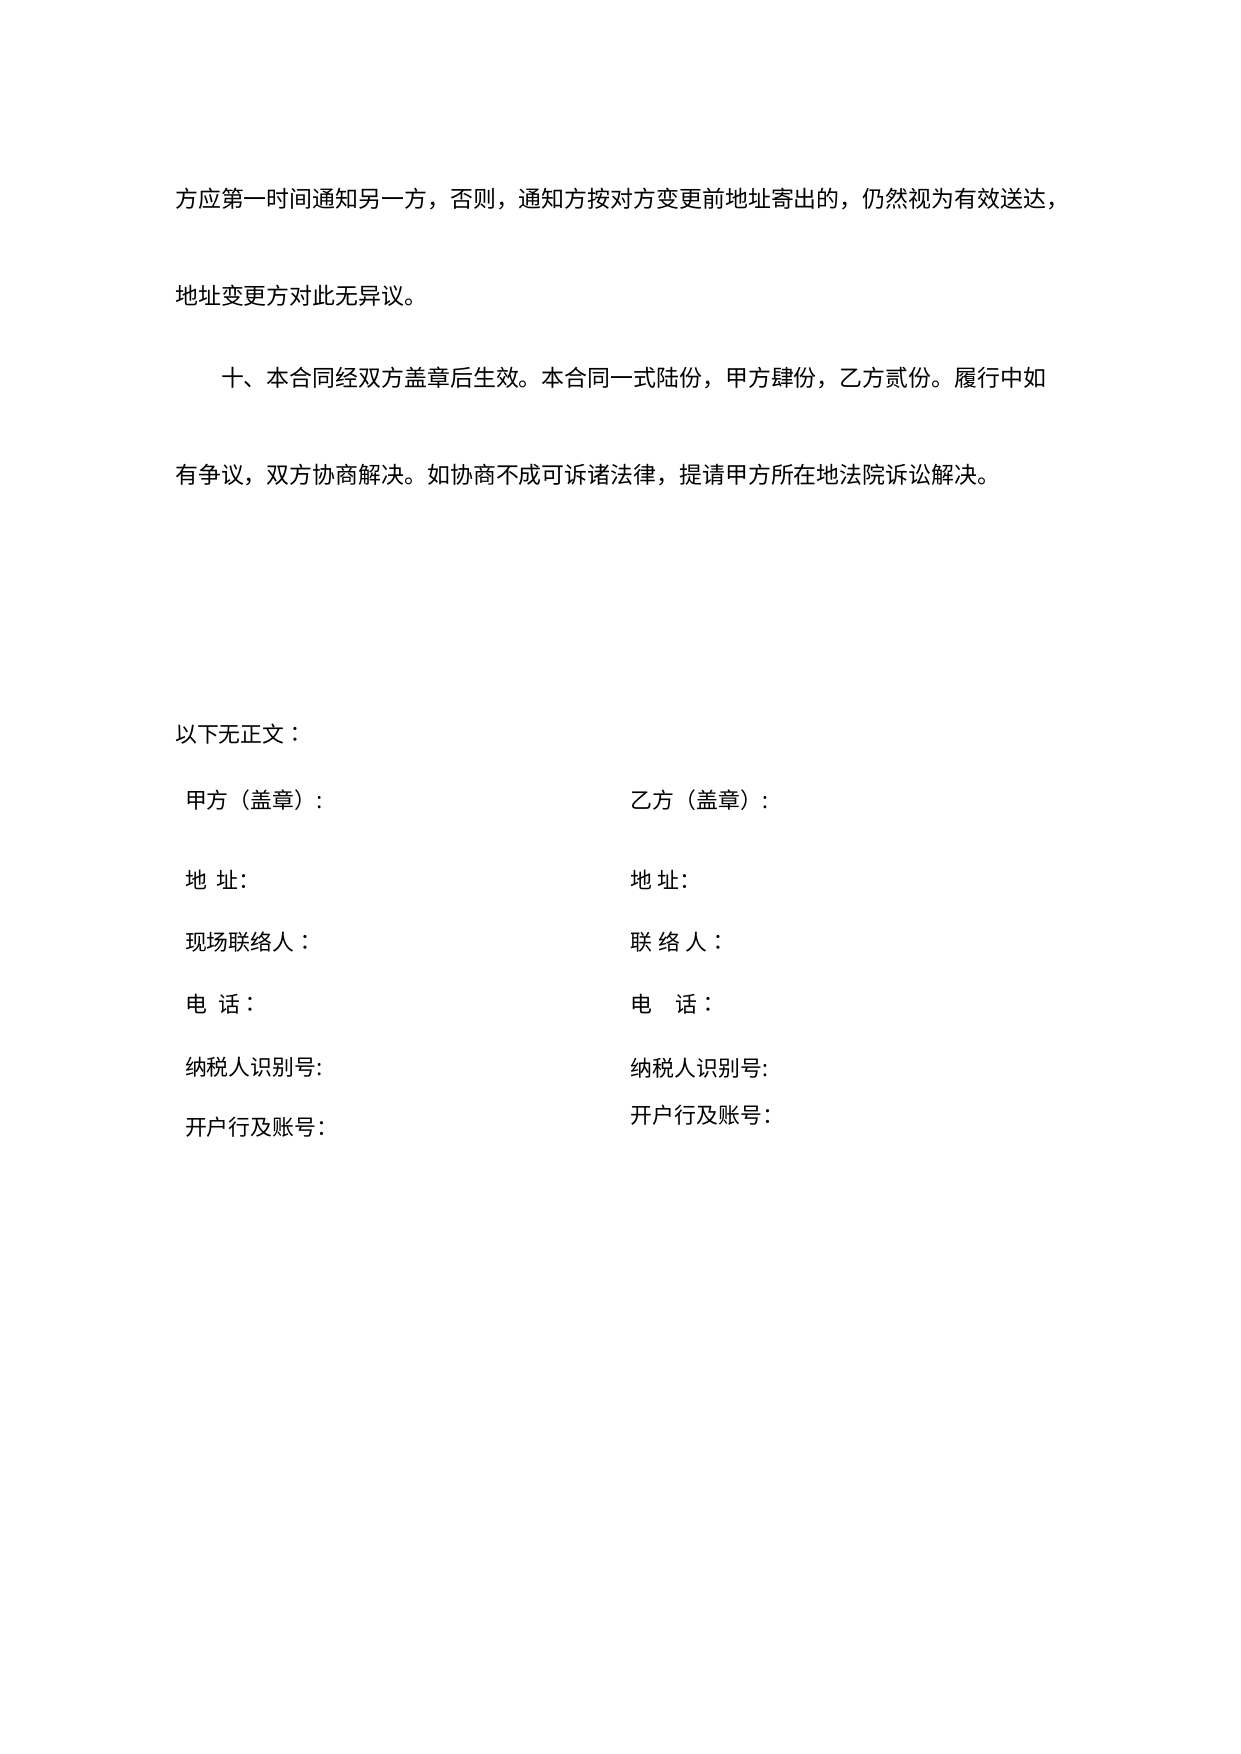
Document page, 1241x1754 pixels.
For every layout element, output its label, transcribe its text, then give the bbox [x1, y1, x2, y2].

text 十、本合同经双方盖章后生效。本合同一式陆份，甲方肆份，乙方贰份。履行中如有争议，双方协商解决。如协商不成可诉诸法律，提请甲方所在地法院诉讼解决。 [175, 344, 1065, 506]
text 以下无正文： [175, 718, 1065, 750]
table_cell 联 络 人： [619, 910, 1123, 973]
table_cell 开户行及账号： [619, 1098, 1123, 1187]
table_cell 现场联络人： [174, 910, 619, 973]
table_cell 地 址： [619, 848, 1123, 910]
table_cell 开户行及账号： [174, 1098, 619, 1187]
table_cell 纳税人识别号: [174, 1035, 619, 1098]
table_header 乙方（盖章）: [619, 783, 1123, 848]
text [175, 165, 1065, 327]
table_cell 电 话： [174, 973, 619, 1035]
table_header 甲方（盖章）: [174, 783, 619, 848]
table_cell 电 话： [619, 973, 1123, 1035]
table_cell 地 址： [174, 848, 619, 910]
table_cell 纳税人识别号: [619, 1035, 1123, 1098]
